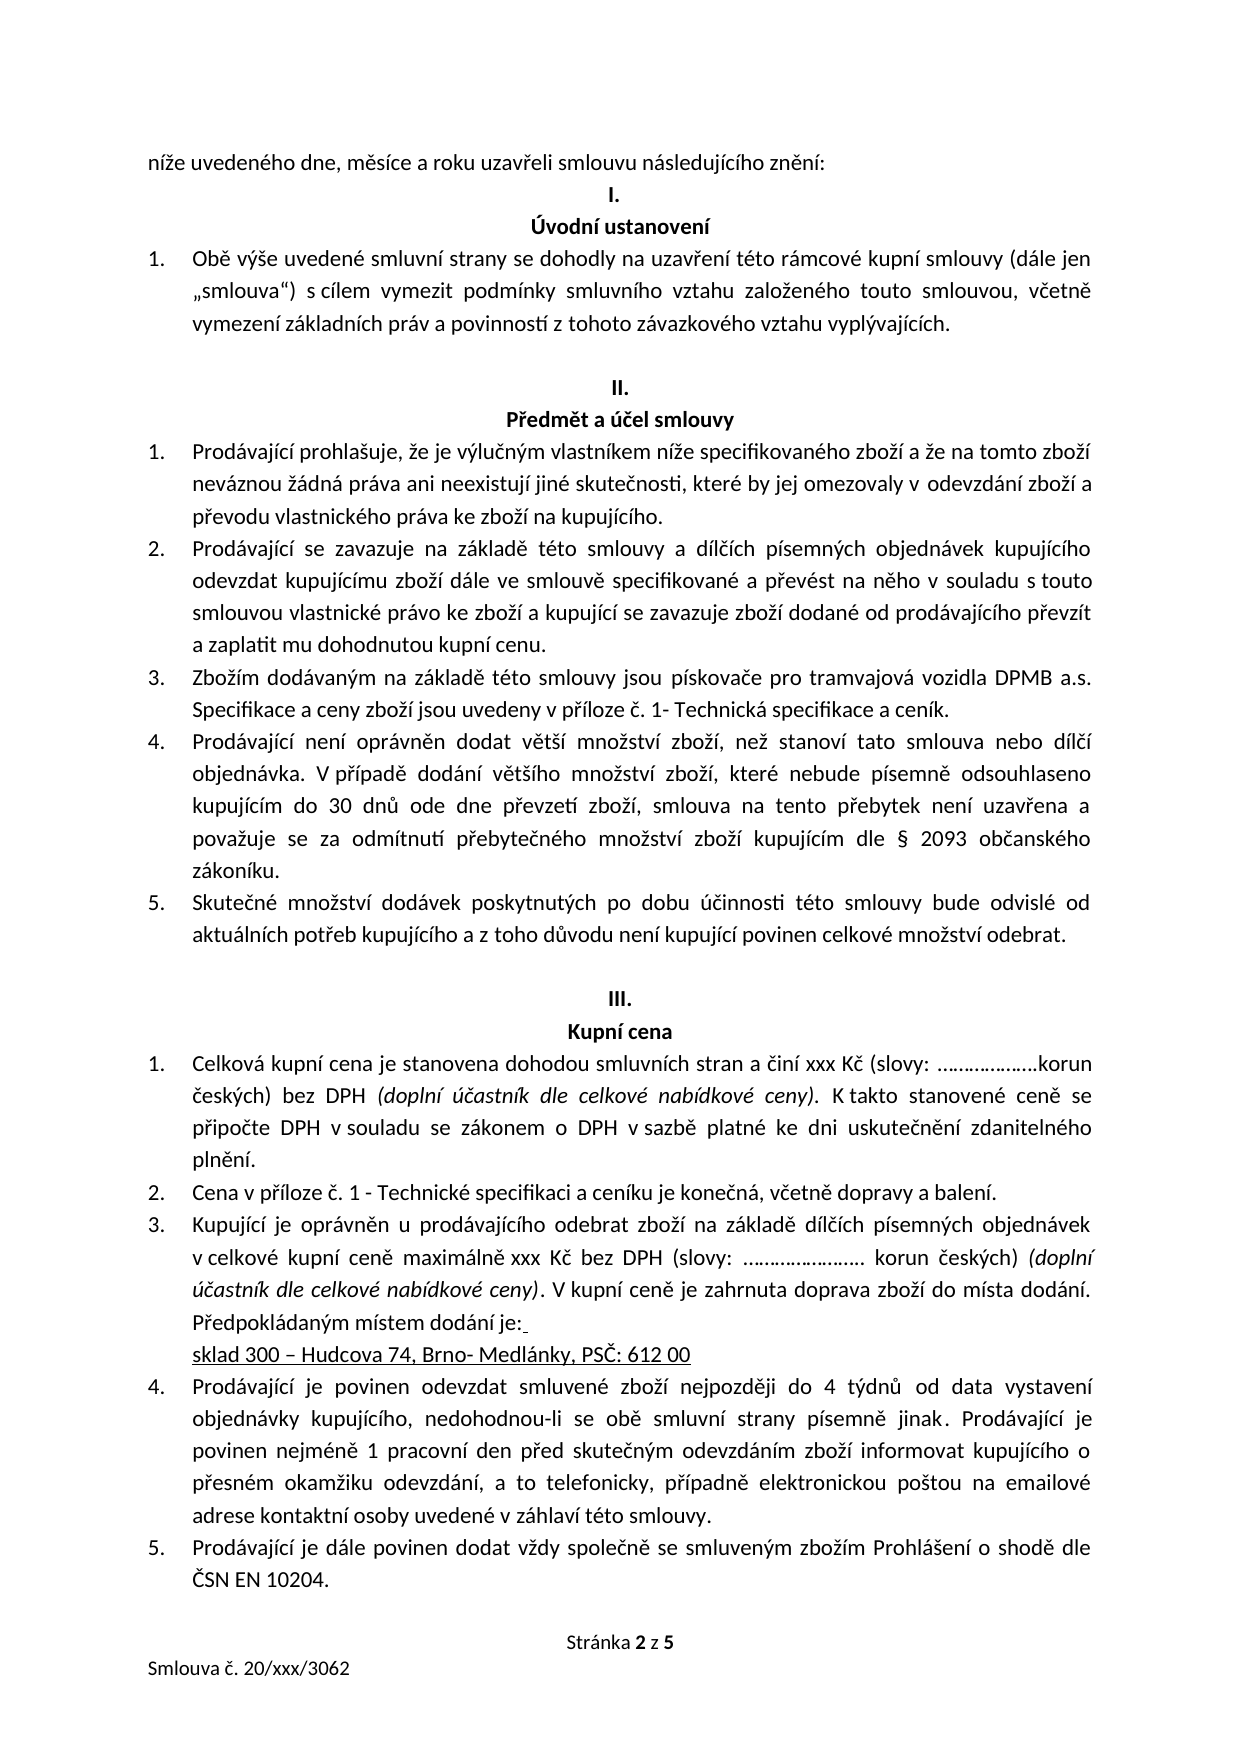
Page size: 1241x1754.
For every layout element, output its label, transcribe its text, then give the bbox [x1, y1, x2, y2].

list Obě výše uvedené smluvní strany se dohodly na uzavření této rámcové kupní smlouvy (dále jen „smlouva“) s cílem vymezit podmínky smluvního vztahu založeného touto smlouvou, včetně vymezení základních práv a povinností z tohoto závazkového vztahu vyplývajících. [148, 244, 1092, 337]
text III. [148, 984, 1092, 1013]
list Cena v příloze č. 1 - Technické specifikaci a ceníku je konečná, včetně dopravy a balení. [148, 1178, 1092, 1206]
list Kupující je oprávněn u prodávajícího odebrat zboží na základě dílčích písemných objednávek v celkové kupní ceně maximálně xxx Kč bez DPH (slovy: ………………….. korun českých) (doplní účastník dle celkové nabídkové ceny). V kupní ceně je zahrnuta doprava zboží do místa dodání. Předpokládaným místem dodání je: [148, 1210, 1092, 1336]
list Celková kupní cena je stanovena dohodou smluvních stran a činí xxx Kč (slovy: ……………….korun českých) bez DPH (doplní účastník dle celkové nabídkové ceny). K takto stanovené ceně se připočte DPH v souladu se zákonem o DPH v sazbě platné ke dni uskutečnění zdanitelného plnění. [148, 1049, 1092, 1173]
list Skutečné množství dodávek poskytnutých po dobu účinnosti této smlouvy bude odvislé od aktuálních potřeb kupujícího a z toho důvodu není kupující povinen celkové množství odebrat. [148, 888, 1092, 948]
list Zbožím dodávaným na základě této smlouvy jsou pískovače pro tramvajová vozidla DPMB a.s. Specifikace a ceny zboží jsou uvedeny v příloze č. 1- Technická specifikace a ceník. [148, 663, 1092, 723]
text Úvodní ustanovení [148, 212, 1092, 240]
list Prodávající se zavazuje na základě této smlouvy a dílčích písemných objednávek kupujícího odevzdat kupujícímu zboží dále ve smlouvě specifikované a převést na něho v souladu s touto smlouvou vlastnické právo ke zboží a kupující se zavazuje zboží dodané od prodávajícího převzít a zaplatit mu dohodnutou kupní cenu. [148, 534, 1092, 658]
text Kupní cena [148, 1017, 1092, 1045]
list Prodávající prohlašuje, že je výlučným vlastníkem níže specifikovaného zboží a že na tomto zboží neváznou žádná práva ani neexistují jiné skutečnosti, které by jej omezovaly v odevzdání zboží a převodu vlastnického práva ke zboží na kupujícího. [148, 437, 1092, 530]
text II. [148, 373, 1092, 401]
list Prodávající je dále povinen dodat vždy společně se smluveným zbožím Prohlášení o shodě dle ČSN EN 10204. [148, 1533, 1092, 1593]
text níže uvedeného dne, měsíce a roku uzavřeli smlouvu následujícího znění: [148, 148, 1092, 176]
text Předmět a účel smlouvy [148, 405, 1092, 433]
list Prodávající je povinen odevzdat smluvené zboží nejpozději do 4 týdnů od data vystavení objednávky kupujícího, nedohodnou-li se obě smluvní strany písemně jinak. Prodávající je povinen nejméně 1 pracovní den před skutečným odevzdáním zboží informovat kupujícího o přesném okamžiku odevzdání, a to telefonicky, případně elektronickou poštou na emailové adrese kontaktní osoby uvedené v záhlaví této smlouvy. [148, 1372, 1092, 1529]
text sklad 300 – Hudcova 74, Brno- Medlánky, PSČ: 612 00 [192, 1340, 1092, 1368]
list Prodávající není oprávněn dodat větší množství zboží, než stanoví tato smlouva nebo dílčí objednávka. V případě dodání většího množství zboží, které nebude písemně odsouhlaseno kupujícím do 30 dnů ode dne převzetí zboží, smlouva na tento přebytek není uzavřena a považuje se za odmítnutí přebytečného množství zboží kupujícím dle § 2093 občanského zákoníku. [148, 727, 1092, 884]
